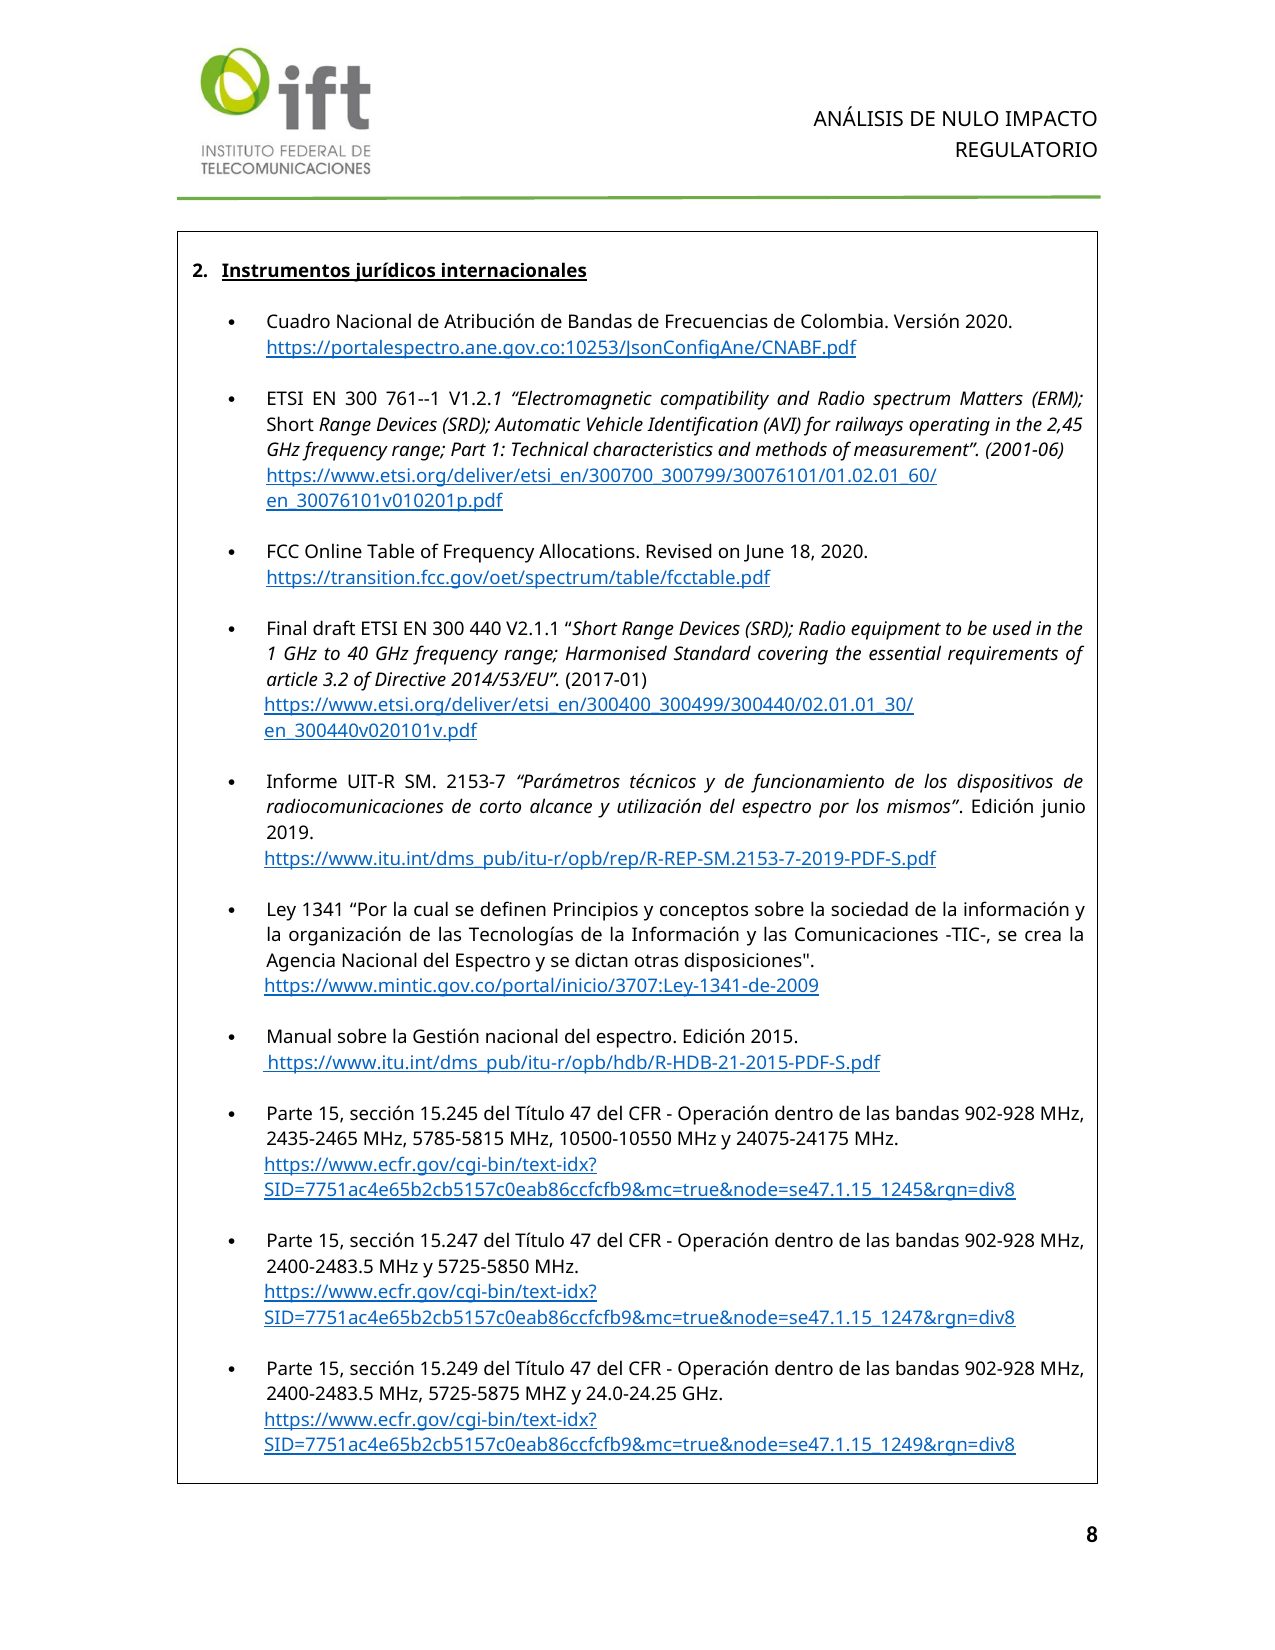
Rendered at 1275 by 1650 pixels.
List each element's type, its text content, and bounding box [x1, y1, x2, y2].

picture [177, 42, 401, 196]
